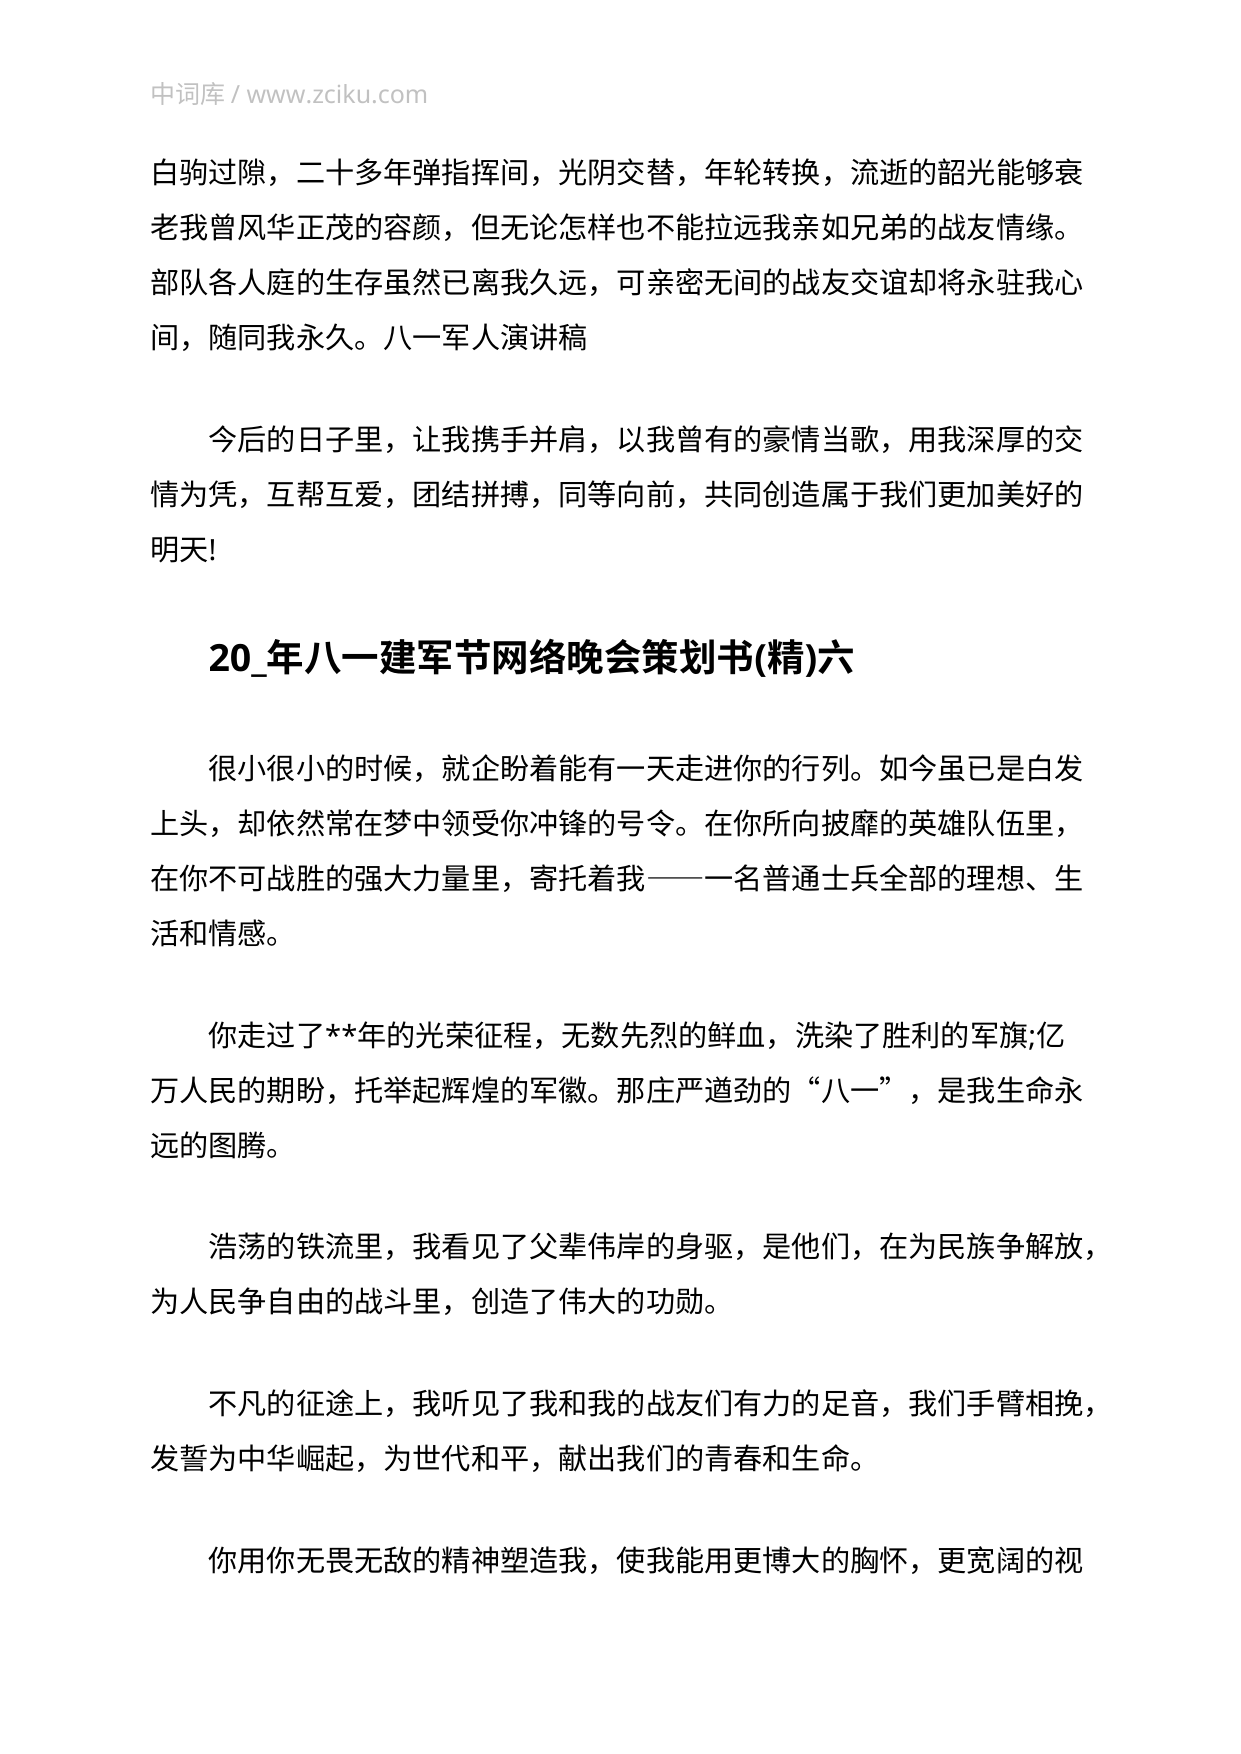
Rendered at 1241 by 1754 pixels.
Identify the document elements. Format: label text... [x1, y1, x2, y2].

text 你走过了**年的光荣征程，无数先烈的鲜血，洗染了胜利的军旗;亿万人民的期盼，托举起辉煌的军徽。那庄严遒劲的“八一”，是我生命永远的图腾。 [150, 1012, 1090, 1164]
text 今后的日子里，让我携手并肩，以我曾有的豪情当歌，用我深厚的交情为凭，互帮互爱，团结拼搏，同等向前，共同创造属于我们更加美好的明天! [150, 416, 1090, 569]
text 很小很小的时候，就企盼着能有一天走进你的行列。如今虽已是白发上头，却依然常在梦中领受你冲锋的号令。在你所向披靡的英雄队伍里，在你不可战胜的强大力量里，寄托着我——一名普通士兵全部的理想、生活和情感。 [150, 746, 1090, 953]
text 浩荡的铁流里，我看见了父辈伟岸的身驱，是他们，在为民族争解放，为人民争自由的战斗里，创造了伟大的功勋。 [150, 1224, 1090, 1321]
text 不凡的征途上，我听见了我和我的战友们有力的足音，我们手臂相挽，发誓为中华崛起，为世代和平，献出我们的青春和生命。 [150, 1381, 1090, 1478]
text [150, 1537, 1090, 1579]
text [150, 150, 1090, 357]
text 20_年八一建军节网络晚会策划书(精)六 [150, 628, 1090, 683]
